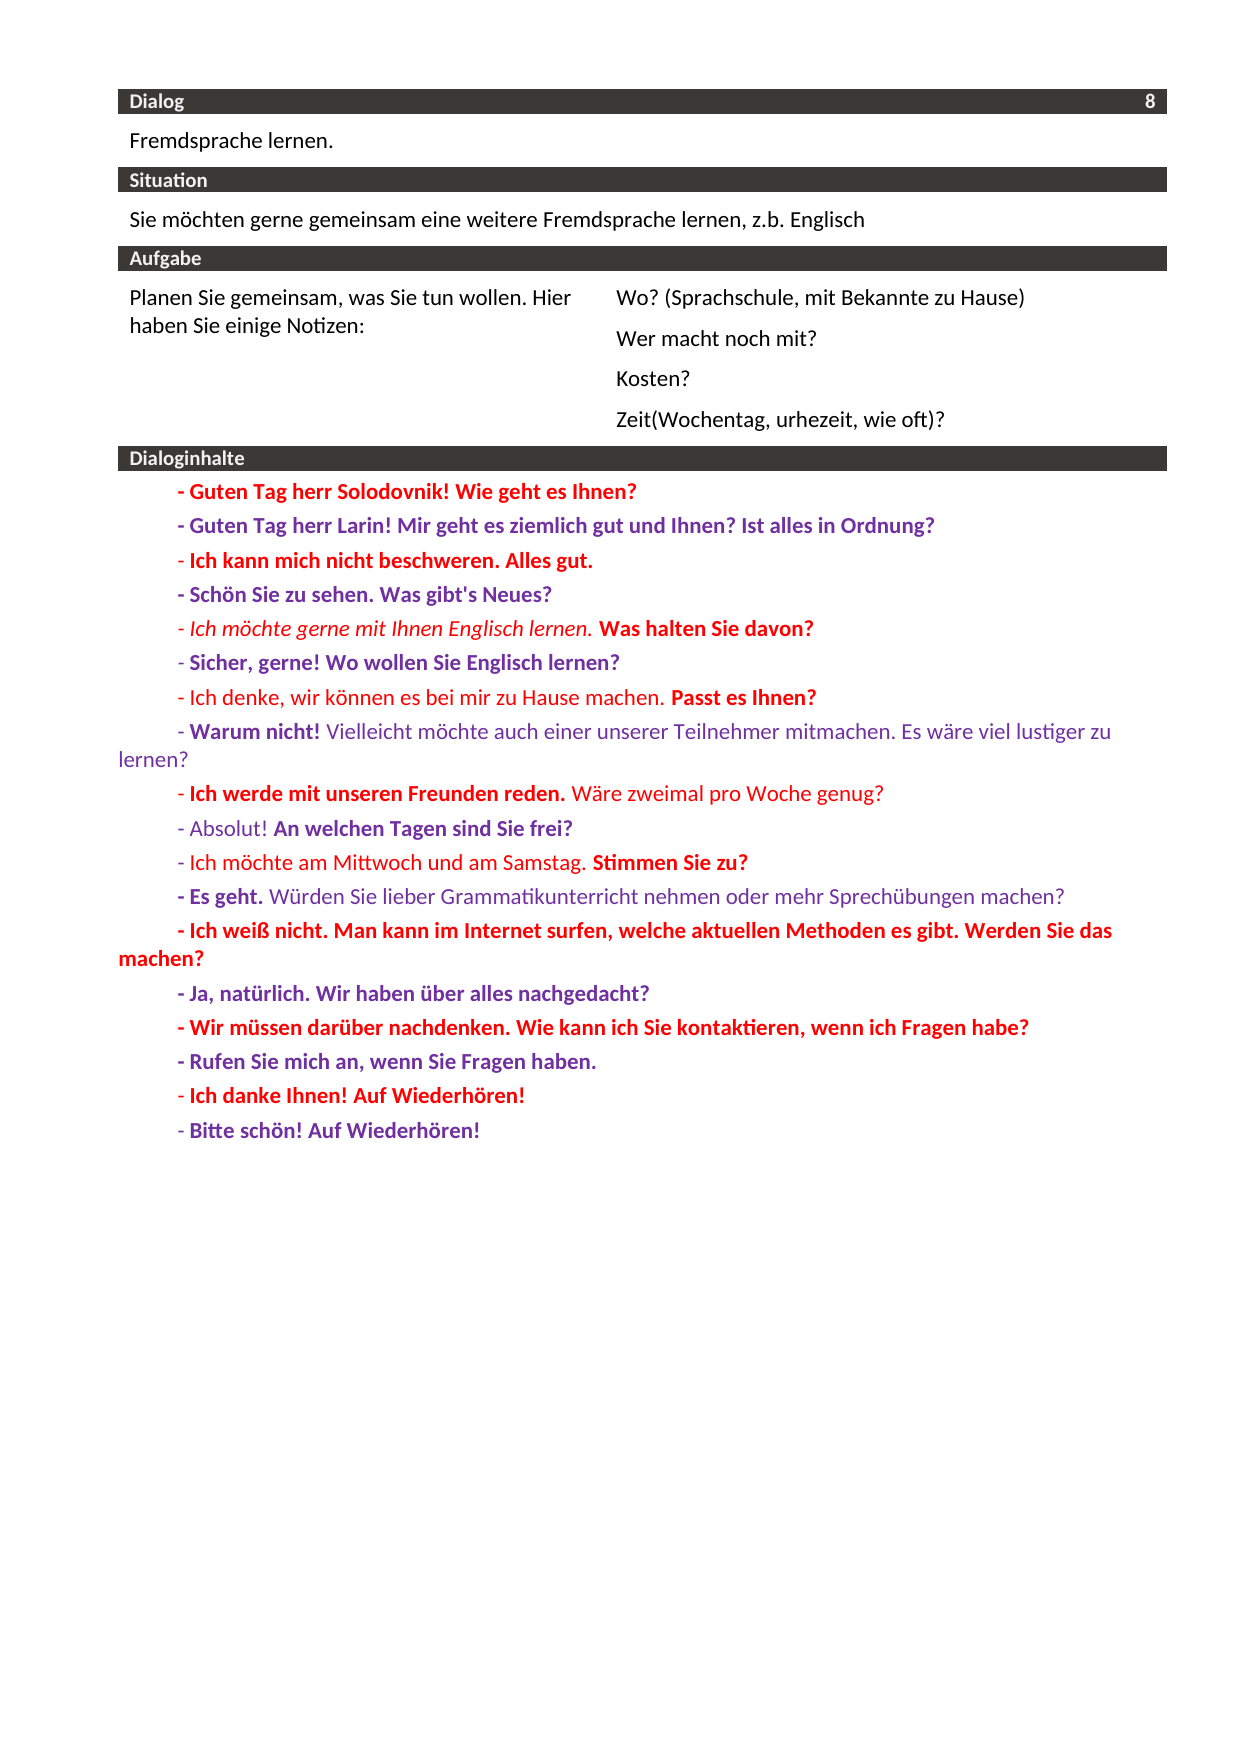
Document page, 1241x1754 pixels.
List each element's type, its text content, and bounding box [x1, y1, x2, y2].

text - Guten Tag herr Solodovnik! Wie geht es Ihnen? [118, 477, 1152, 505]
text - Rufen Sie mich an, wenn Sie Fragen haben. [118, 1047, 1152, 1075]
table_cell Dialoginhalte [118, 446, 1167, 471]
text - Ich weiß nicht. Man kann im Internet surfen, welche aktuellen Methoden es gibt. Werden Sie das machen? [118, 916, 1152, 972]
text - Ich danke Ihnen! Auf Wiederhören! [118, 1082, 1152, 1109]
text - Es geht. Würden Sie lieber Grammatikunterricht nehmen oder mehr Sprechübungen machen? [118, 882, 1152, 910]
table_cell Wo? (Sprachschule, mit Bekannte zu Hause) Wer macht noch mit? Kosten? Zeit(Wochentag, urhezeit, wie oft)? [605, 271, 1167, 446]
text - Warum nicht! Vielleicht möchte auch einer unserer Teilnehmer mitmachen. Es wäre viel lustiger zu lernen? [118, 717, 1152, 773]
text - Sicher, gerne! Wo wollen Sie Englisch lernen? [118, 648, 1152, 677]
text - Schön Sie zu sehen. Was gibt's Neues? [118, 580, 1152, 608]
table_header Dialog [118, 89, 605, 114]
text - Guten Tag herr Larin! Mir geht es ziemlich gut und Ihnen? Ist alles in Ordnung? [118, 511, 1152, 539]
table_cell Fremdsprache lernen. [118, 114, 1167, 167]
text - Wir müssen darüber nachdenken. Wie kann ich Sie kontaktieren, wenn ich Fragen habe? [118, 1013, 1152, 1041]
text - Ich möchte am Mittwoch und am Samstag. Stimmen Sie zu? [118, 848, 1152, 876]
table_header 8 [605, 89, 1167, 114]
table_cell Sie möchten gerne gemeinsam eine weitere Fremdsprache lernen, z.b. Englisch [118, 193, 1167, 246]
table_cell Aufgabe [118, 246, 1167, 271]
text - Absolut! An welchen Tagen sind Sie frei? [118, 814, 1152, 842]
text - Ich möchte gerne mit Ihnen Englisch lernen. Was halten Sie davon? [118, 614, 1152, 642]
table_cell Planen Sie gemeinsam, was Sie tun wollen. Hier haben Sie einige Notizen: [118, 271, 605, 446]
text - Ich kann mich nicht beschweren. Alles gut. [118, 546, 1152, 574]
text - Ich werde mit unseren Freunden reden. Wäre zweimal pro Woche genug? [118, 779, 1152, 807]
table_cell Situation [118, 167, 1167, 192]
text - Ich denke, wir können es bei mir zu Hause machen. Passt es Ihnen? [118, 683, 1152, 711]
text - Ja, natürlich. Wir haben über alles nachgedacht? [118, 979, 1152, 1007]
text - Bitte schön! Auf Wiederhören! [118, 1116, 1152, 1144]
